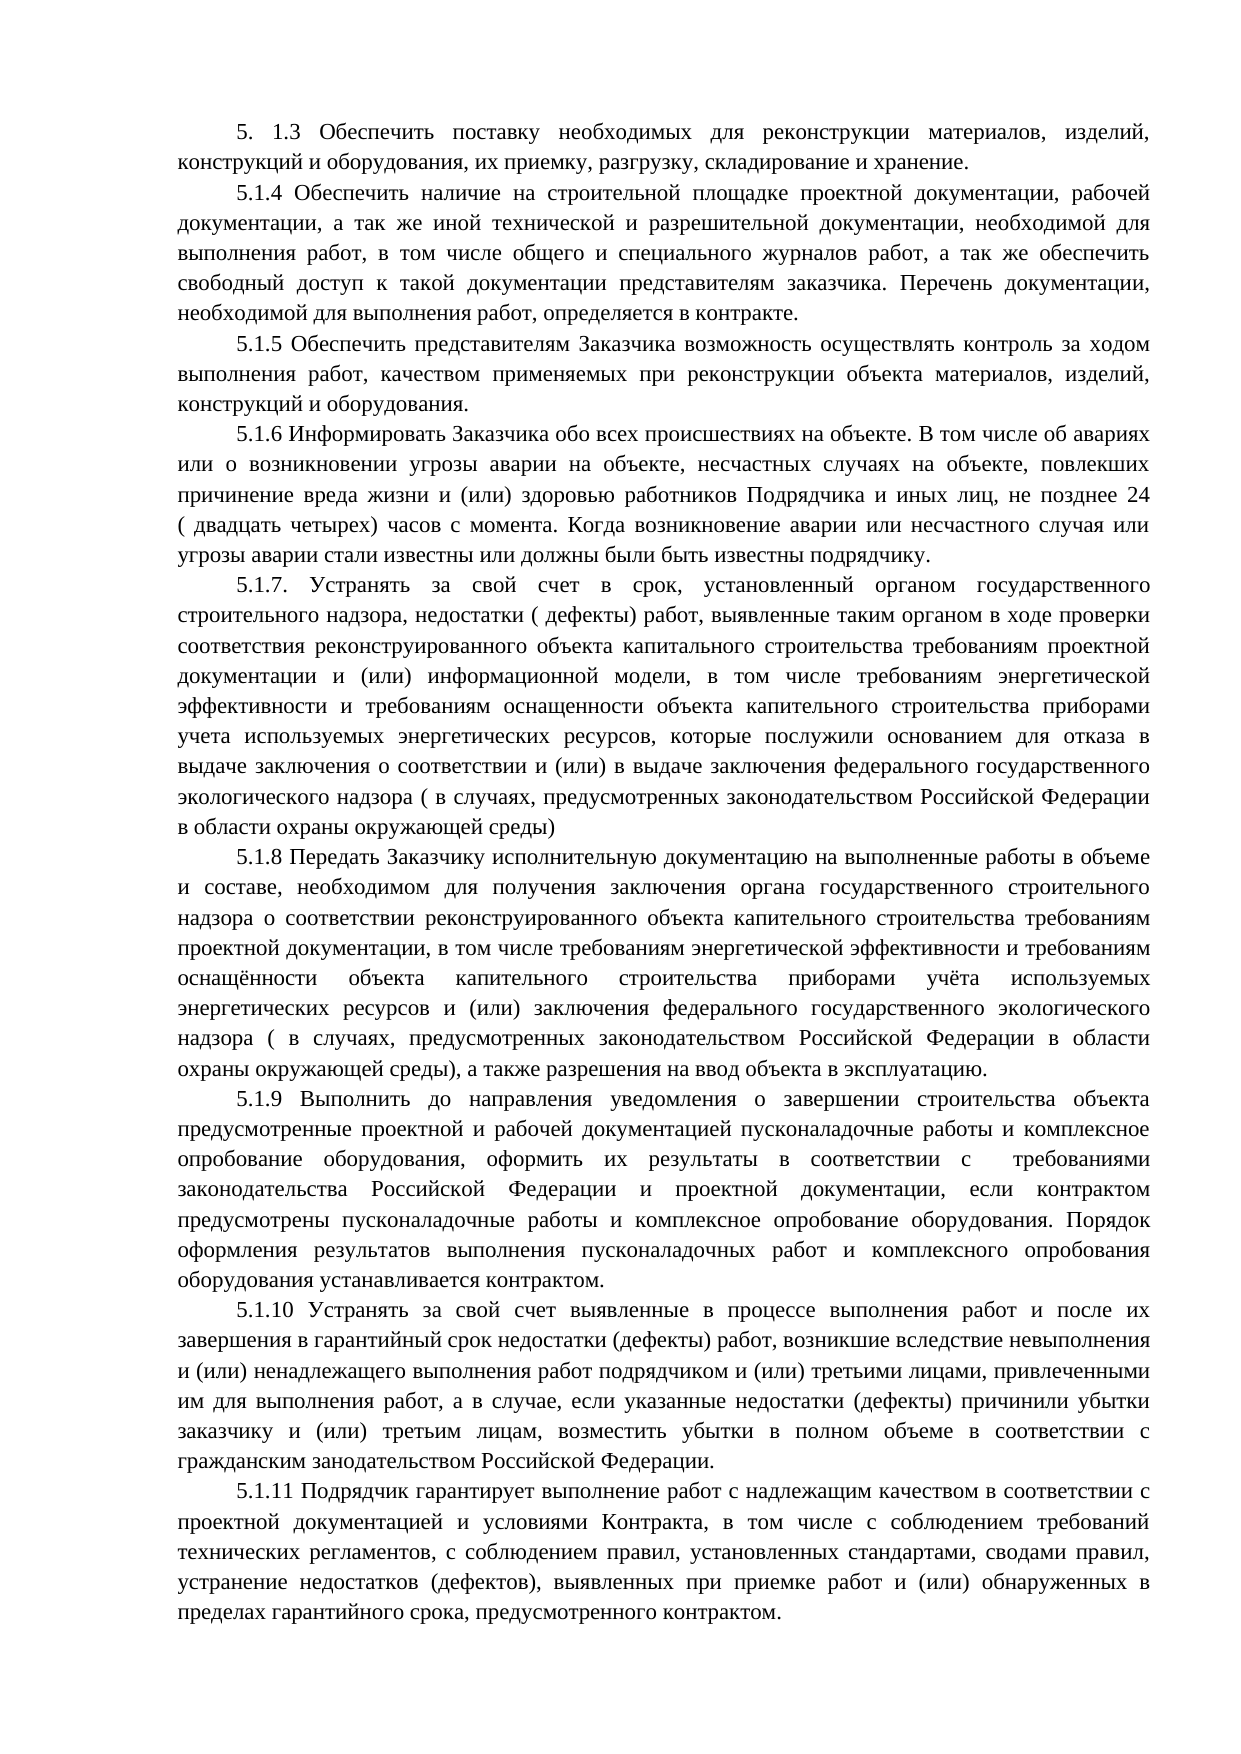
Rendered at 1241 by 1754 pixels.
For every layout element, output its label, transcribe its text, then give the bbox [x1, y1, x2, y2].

text 5. 1.3 Обеспечить поставку необходимых для реконструкции материалов, изделий, конструкций и оборудования, их приемку, разгрузку, складирование и хранение. [177, 118, 1152, 175]
text 5.1.8 Передать Заказчику исполнительную документацию на выполненные работы в объеме и составе, необходимом для получения заключения органа государственного строительного надзора о соответствии реконструированного объекта капительного строительства требованиям проектной документации, в том числе требованиям энергетической эффективности и требованиям оснащённости объекта капительного строительства приборами учёта используемых энергетических ресурсов и (или) заключения федерального государственного экологического надзора ( в случаях, предусмотренных законодательством Российской Федерации в области охраны окружающей среды), а также разрешения на ввод объекта в эксплуатацию. [177, 843, 1152, 1081]
text 5.1.6 Информировать Заказчика обо всех происшествиях на объекте. В том числе об авариях или о возникновении угрозы аварии на объекте, несчастных случаях на объекте, повлекших причинение вреда жизни и (или) здоровью работников Подрядчика и иных лиц, не позднее 24 ( двадцать четырех) часов с момента. Когда возникновение аварии или несчастного случая или угрозы аварии стали известны или должны были быть известны подрядчику. [177, 420, 1152, 567]
text 5.1.9 Выполнить до направления уведомления о завершении строительства объекта предусмотренные проектной и рабочей документацией пусконаладочные работы и комплексное опробование оборудования, оформить их результаты в соответствии с требованиями законодательства Российской Федерации и проектной документации, если контрактом предусмотрены пусконаладочные работы и комплексное опробование оборудования. Порядок оформления результатов выполнения пусконаладочных работ и комплексного опробования оборудования устанавливается контрактом. [177, 1085, 1152, 1292]
text 5.1.5 Обеспечить представителям Заказчика возможность осуществлять контроль за ходом выполнения работ, качеством применяемых при реконструкции объекта материалов, изделий, конструкций и оборудования. [177, 329, 1152, 416]
text 5.1.10 Устранять за свой счет выявленные в процессе выполнения работ и после их завершения в гарантийный срок недостатки (дефекты) работ, возникшие вследствие невыполнения и (или) ненадлежащего выполнения работ подрядчиком и (или) третьими лицами, привлеченными им для выполнения работ, а в случае, если указанные недостатки (дефекты) причинили убытки заказчику и (или) третьим лицам, возместить убытки в полном объеме в соответствии с гражданским занодательством Российской Федерации. [177, 1296, 1152, 1474]
text 5.1.7. Устранять за свой счет в срок, установленный органом государственного строительного надзора, недостатки ( дефекты) работ, выявленные таким органом в ходе проверки соответствия реконструированного объекта капитального строительства требованиям проектной документации и (или) информационной модели, в том числе требованиям энергетической эффективности и требованиям оснащенности объекта капительного строительства приборами учета используемых энергетических ресурсов, которые послужили основанием для отказа в выдаче заключения о соответствии и (или) в выдаче заключения федерального государственного экологического надзора ( в случаях, предусмотренных законодательством Российской Федерации в области охраны окружающей среды) [177, 571, 1152, 839]
text 5.1.4 Обеспечить наличие на строительной площадке проектной документации, рабочей документации, а так же иной технической и разрешительной документации, необходимой для выполнения работ, в том числе общего и специального журналов работ, а так же обеспечить свободный доступ к такой документации представителям заказчика. Перечень документации, необходимой для выполнения работ, определяется в контракте. [177, 178, 1152, 326]
text 5.1.11 Подрядчик гарантирует выполнение работ с надлежащим качеством в соответствии с проектной документацией и условиями Контракта, в том числе с соблюдением требований технических регламентов, с соблюдением правил, установленных стандартами, сводами правил, устранение недостатков (дефектов), выявленных при приемке работ и (или) обнаруженных в пределах гарантийного срока, предусмотренного контрактом. [177, 1477, 1152, 1625]
